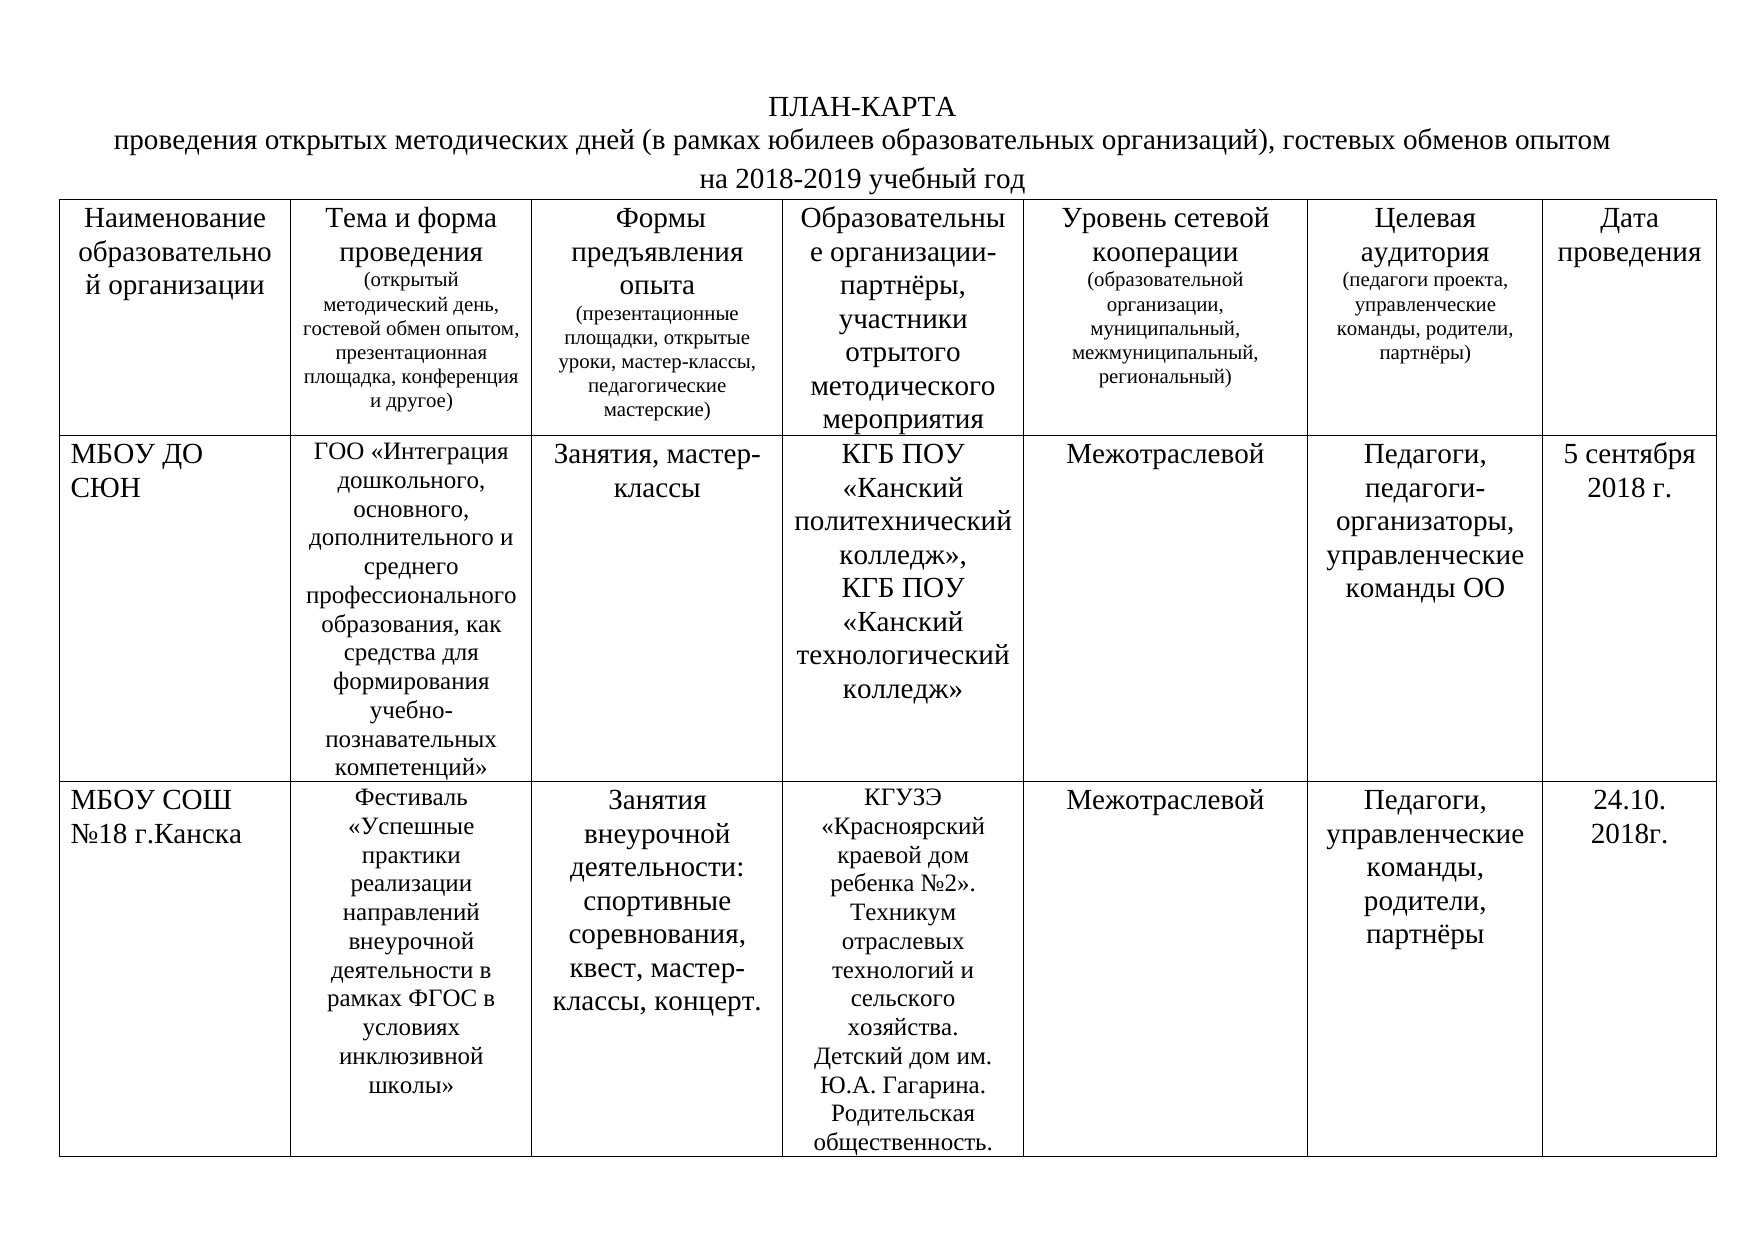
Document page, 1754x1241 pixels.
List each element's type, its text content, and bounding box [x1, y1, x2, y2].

table_header Наименование образовательной организации [60, 200, 290, 435]
text на 2018-2019 учебный год [89, 161, 1636, 194]
text проведения открытых методических дней (в рамках юбилеев образовательных организаций), гостевых обменов опытом [89, 122, 1636, 156]
table_cell Межотраслевой [1024, 436, 1307, 781]
table_cell ГОО «Интеграция дошкольного, основного, дополнительного и среднего профессионального образования, как средства для формирования учебно-познавательных компетенций» [291, 436, 531, 781]
text ПЛАН-КАРТА [89, 89, 1636, 122]
table_header Дата проведения [1543, 200, 1716, 435]
table_cell МБОУ СОШ №18 г.Канска [60, 782, 290, 1156]
table_cell Занятия внеурочной деятельности: спортивные соревнования, квест, мастер-классы, концерт. [532, 782, 782, 1156]
table_cell Межотраслевой [1024, 782, 1307, 1156]
table_cell Педагоги, педагоги-организаторы, управленческие команды ОО [1308, 436, 1542, 781]
table_cell Фестиваль «Успешные практики реализации направлений внеурочной деятельности в рамках ФГОС в условиях инклюзивной школы» [291, 782, 531, 1156]
table_cell КГУЗЭ «Красноярский краевой дом ребенка №2». Техникум отраслевых технологий и сельского хозяйства. Детский дом им. Ю.А. Гагарина. Родительская общественность. [783, 782, 1023, 1156]
table_header Уровень сетевой кооперации (образовательной организации, муниципальный, межмуниципальный, региональный) [1024, 200, 1307, 435]
table_header Формы предъявления опыта (презентационные площадки, открытые уроки, мастер-классы, педагогические мастерские) [532, 200, 782, 435]
table_header Тема и форма проведения (открытый методический день, гостевой обмен опытом, презентационная площадка, конференция и другое) [291, 200, 531, 435]
table_header Целевая аудитория (педагоги проекта, управленческие команды, родители, партнёры) [1308, 200, 1542, 435]
table_cell 24.10. 2018г. [1543, 782, 1716, 1156]
table_header Образовательные организации-партнёры, участники отрытого методического мероприятия [783, 200, 1023, 435]
table_cell МБОУ ДО СЮН [60, 436, 290, 781]
table_cell Педагоги, управленческие команды, родители, партнёры [1308, 782, 1542, 1156]
table_cell 5 сентября 2018 г. [1543, 436, 1716, 781]
table_cell КГБ ПОУ «Канский политехнический колледж», КГБ ПОУ «Канский технологический колледж» [783, 436, 1023, 781]
table_cell Занятия, мастер-классы [532, 436, 782, 781]
